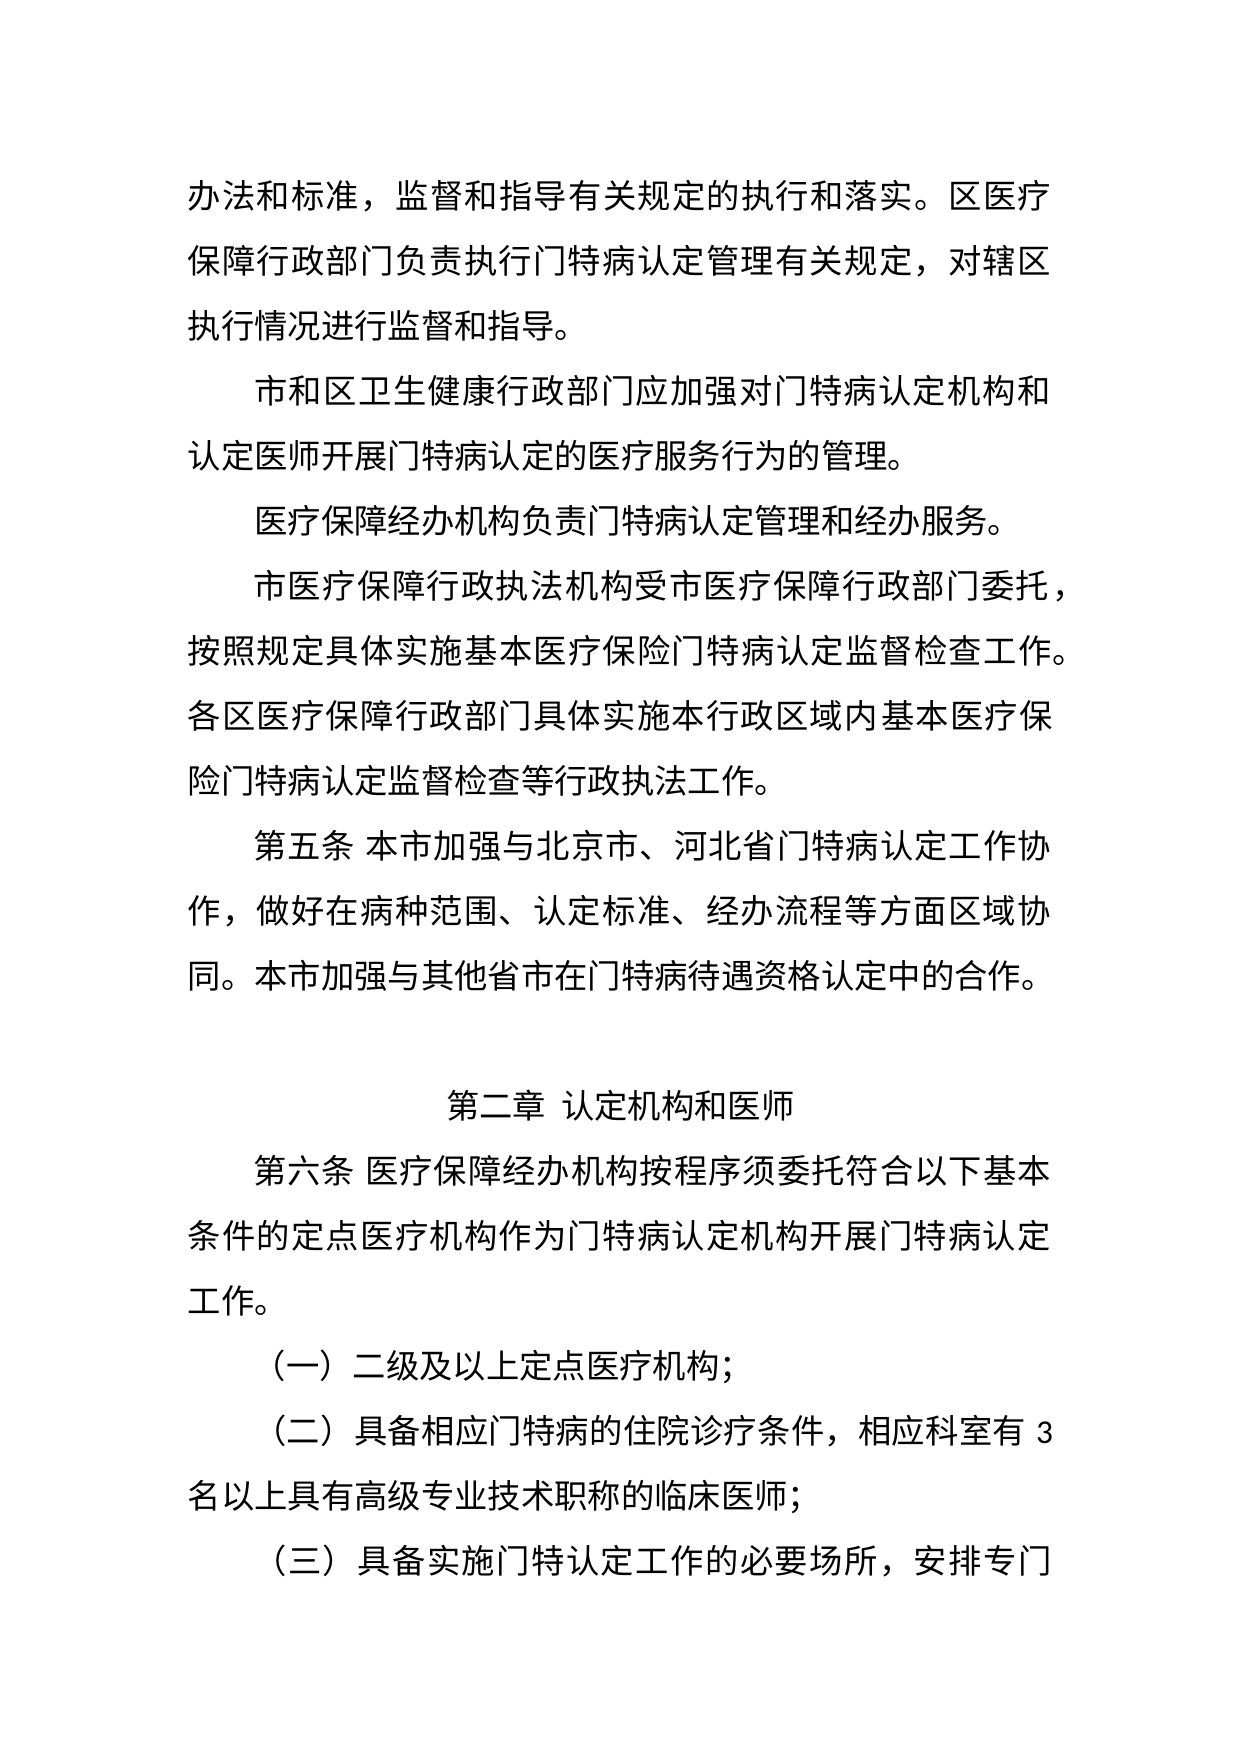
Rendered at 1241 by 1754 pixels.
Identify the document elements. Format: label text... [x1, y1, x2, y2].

text 第二章 认定机构和医师 [187, 1072, 1053, 1137]
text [187, 162, 1053, 357]
text （二）具备相应门特病的住院诊疗条件，相应科室有3名以上具有高级专业技术职称的临床医师； [187, 1397, 1053, 1527]
text 医疗保障经办机构负责门特病认定管理和经办服务。 [187, 487, 1053, 552]
text （一）二级及以上定点医疗机构； [187, 1332, 1053, 1397]
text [187, 1527, 1053, 1592]
text 第六条 医疗保障经办机构按程序须委托符合以下基本条件的定点医疗机构作为门特病认定机构开展门特病认定工作。 [187, 1137, 1053, 1332]
text 市和区卫生健康行政部门应加强对门特病认定机构和认定医师开展门特病认定的医疗服务行为的管理。 [187, 357, 1053, 487]
text 市医疗保障行政执法机构受市医疗保障行政部门委托，按照规定具体实施基本医疗保险门特病认定监督检查工作。各区医疗保障行政部门具体实施本行政区域内基本医疗保险门特病认定监督检查等行政执法工作。 [187, 552, 1053, 812]
text 第五条 本市加强与北京市、河北省门特病认定工作协作，做好在病种范围、认定标准、经办流程等方面区域协同。本市加强与其他省市在门特病待遇资格认定中的合作。 [187, 812, 1053, 1007]
